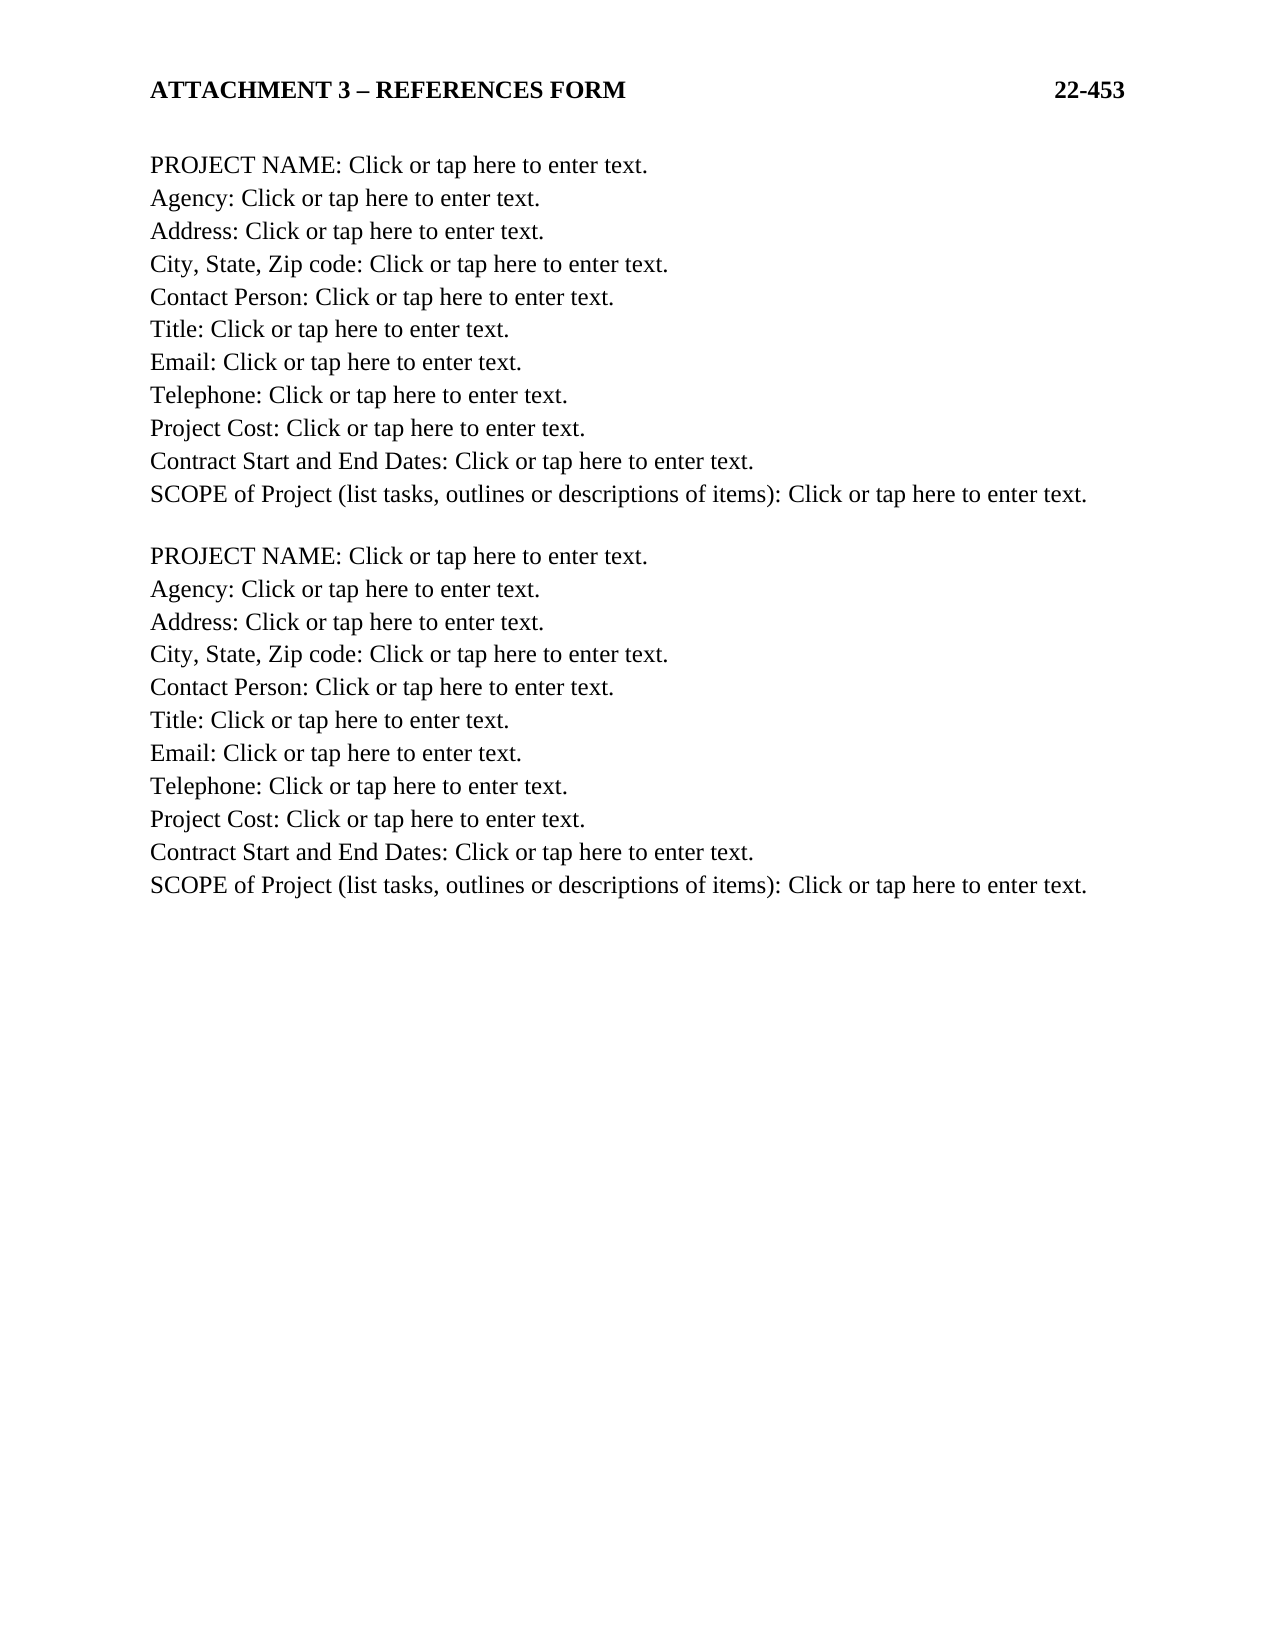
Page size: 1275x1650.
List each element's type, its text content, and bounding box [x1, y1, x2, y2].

text Telephone: [150, 771, 1125, 800]
text Address: [150, 216, 1125, 244]
text Contract Start and End Dates: [150, 837, 1125, 866]
text Contract Start and End Dates: [150, 446, 1125, 475]
text Telephone: [150, 380, 1125, 409]
text Contact Person: [150, 672, 1125, 701]
text Contact Person: [150, 282, 1125, 310]
text Agency: [150, 574, 1125, 602]
text PROJECT NAME: [150, 541, 1125, 569]
text City, State, Zip code: [150, 249, 1125, 277]
text Project Cost: [150, 804, 1125, 833]
text Title: [150, 705, 1125, 734]
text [150, 479, 1125, 508]
text City, State, Zip code: [150, 639, 1125, 668]
text Email: [150, 738, 1125, 767]
text SCOPE of Project (list tasks, outlines or descriptions of items): [150, 870, 1125, 899]
text Project Cost: [150, 413, 1125, 442]
text Agency: [150, 183, 1125, 212]
text Title: [150, 314, 1125, 343]
text Address: [150, 607, 1125, 635]
text Email: [150, 347, 1125, 376]
text PROJECT NAME: [150, 150, 1125, 179]
